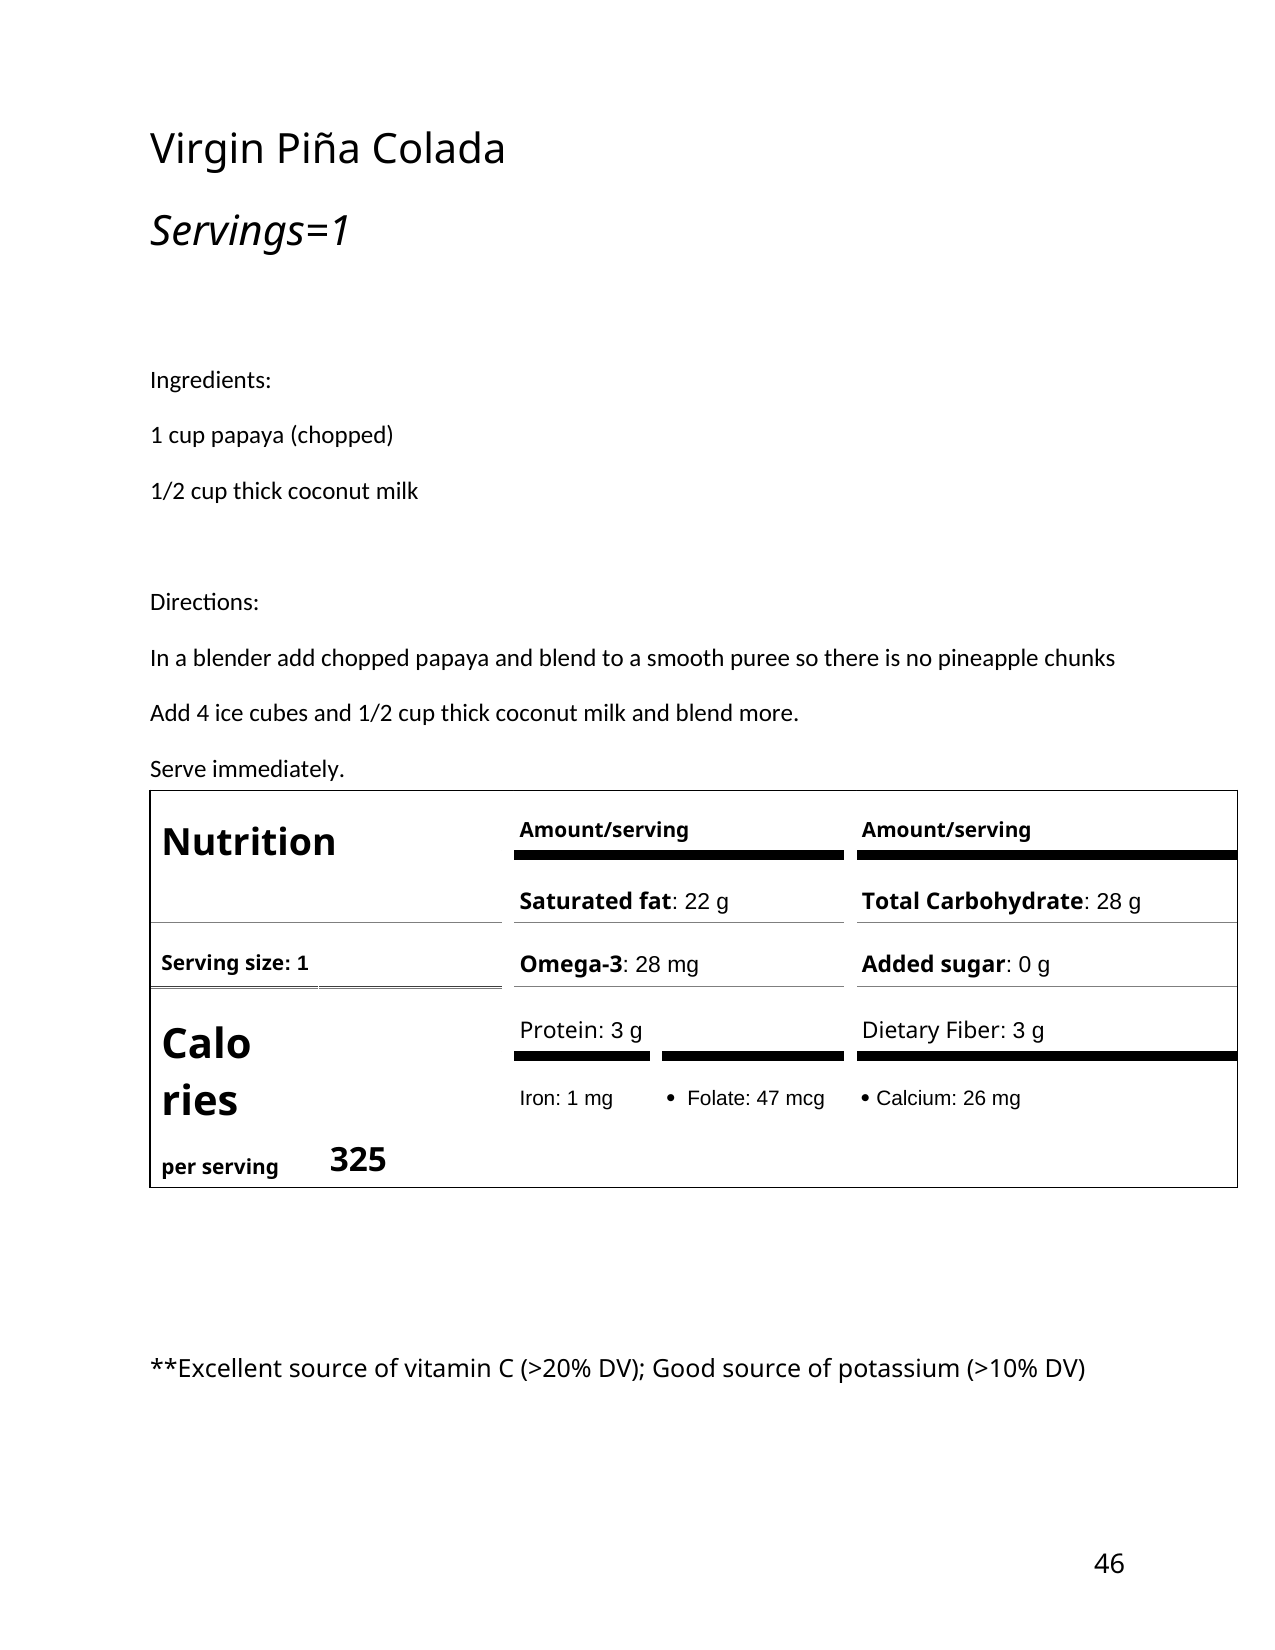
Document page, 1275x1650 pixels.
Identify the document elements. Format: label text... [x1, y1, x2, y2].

subtitle In a blender add chopped papaya and blend to a smooth puree so there is no pineapple chunks [150, 642, 1125, 672]
subtitle 1/2 cup thick coconut milk [150, 475, 1125, 506]
table_cell Serving size: 1 [151, 923, 502, 986]
subtitle Virgin Piña Colada [150, 119, 1125, 176]
subtitle **Excellent source of vitamin C (>20% DV); Good source of potassium (>10% DV) [150, 1350, 1125, 1384]
table_cell Iron: 1 mg [514, 1061, 650, 1187]
table_header Amount/serving [514, 791, 844, 850]
subtitle 1 cup papaya (chopped) [150, 419, 1125, 450]
table_cell Calories per serving [151, 989, 318, 1187]
table_cell Folate: 47 mcg [662, 1061, 844, 1187]
table_cell Dietary Fiber: 3 g [857, 987, 1237, 1051]
subtitle Servings=1 [150, 201, 1125, 257]
subtitle Directions: [150, 586, 1125, 617]
table_cell Total Carbohydrate: 28 g [857, 860, 1237, 922]
table_cell 325 [319, 989, 502, 1187]
table_cell Calcium: 26 mg [857, 1061, 1237, 1187]
subtitle Add 4 ice cubes and 1/2 cup thick coconut milk and blend more. [150, 697, 1125, 728]
table_cell Saturated fat: 22 g [514, 860, 844, 922]
subtitle Ingredients: [150, 364, 1125, 394]
table_header Amount/serving [857, 791, 1237, 850]
table_cell Omega-3: 28 mg [514, 923, 844, 986]
table_cell Added sugar: 0 g [857, 923, 1237, 986]
table_cell Protein: 3 g [514, 987, 844, 1051]
subtitle Serve immediately. [150, 753, 1125, 783]
table_header Nutrition [151, 791, 502, 922]
